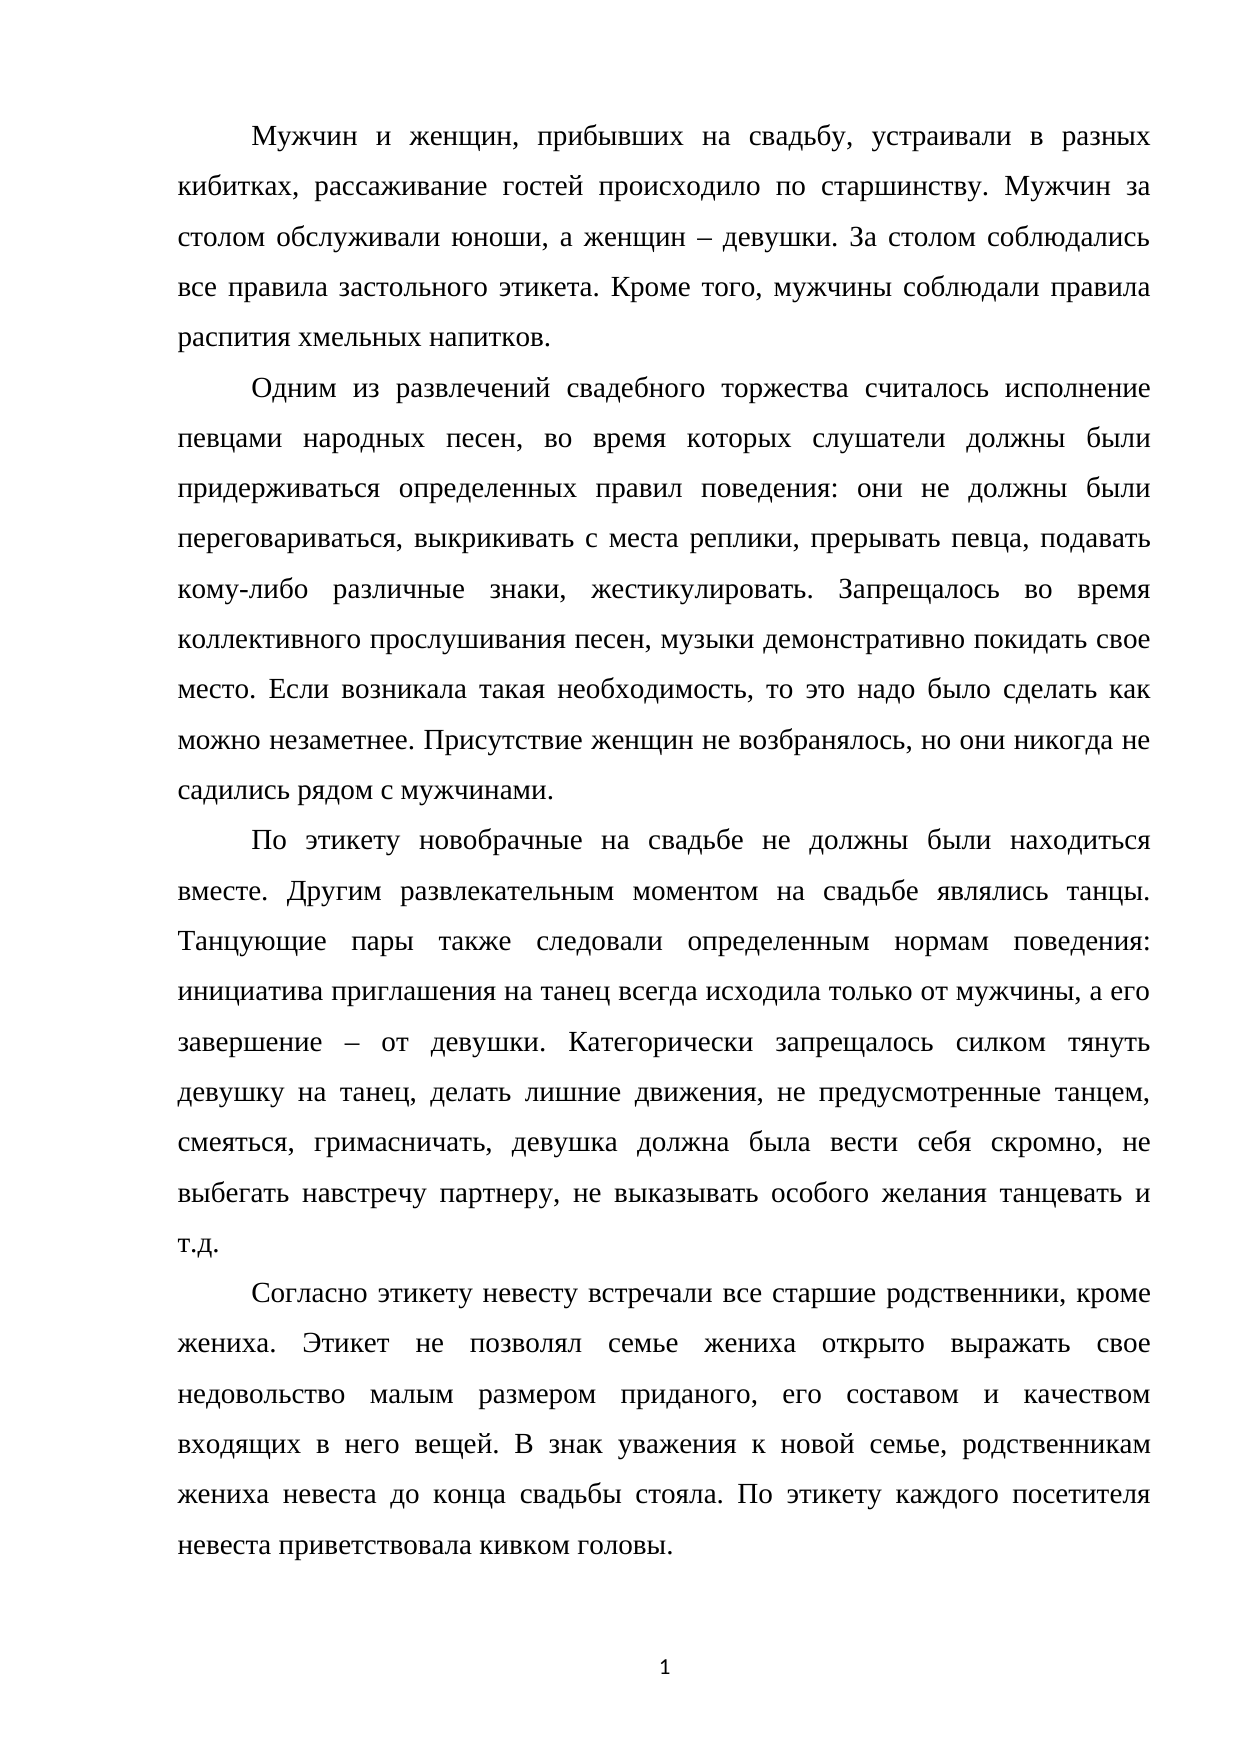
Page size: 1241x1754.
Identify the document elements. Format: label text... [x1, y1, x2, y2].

text Мужчин и женщин, прибывших на свадьбу, устраивали в разных кибитках, рассаживание гостей происходило по старшинству. Мужчин за столом обслуживали юноши, а женщин – девушки. За столом соблюдались все правила застольного этикета. Кроме того, мужчины соблюдали правила распития хмельных напитков. [177, 118, 1152, 353]
text По этикету новобрачные на свадьбе не должны были находиться вместе. Другим развлекательным моментом на свадьбе являлись танцы. Танцующие пары также следовали определенным нормам поведения: инициатива приглашения на танец всегда исходила только от мужчины, а его завершение – от девушки. Категорически запрещалось силком тянуть девушку на танец, делать лишние движения, не предусмотренные танцем, смеяться, гримасничать, девушка должна была вести себя скромно, не выбегать навстречу партнеру, не выказывать особого желания танцевать и т.д. [177, 822, 1152, 1258]
text Согласно этикету невесту встречали все старшие родственники, кроме жениха. Этикет не позволял семье жениха открыто выражать свое недовольство малым размером приданого, его составом и качеством входящих в него вещей. В знак уважения к новой семье, родственникам жениха невеста до конца свадьбы стояла. По этикету каждого посетителя невеста приветствовала кивком головы. [177, 1275, 1152, 1560]
text Одним из развлечений свадебного торжества считалось исполнение певцами народных песен, во время которых слушатели должны были придерживаться определенных правил поведения: они не должны были переговариваться, выкрикивать с места реплики, прерывать певца, подавать кому-либо различные знаки, жестикулировать. Запрещалось во время коллективного прослушивания песен, музыки демонстративно покидать свое место. Если возникала такая необходимость, то это надо было сделать как можно незаметнее. Присутствие женщин не возбранялось, но они никогда не садились рядом с мужчинами. [177, 370, 1152, 806]
